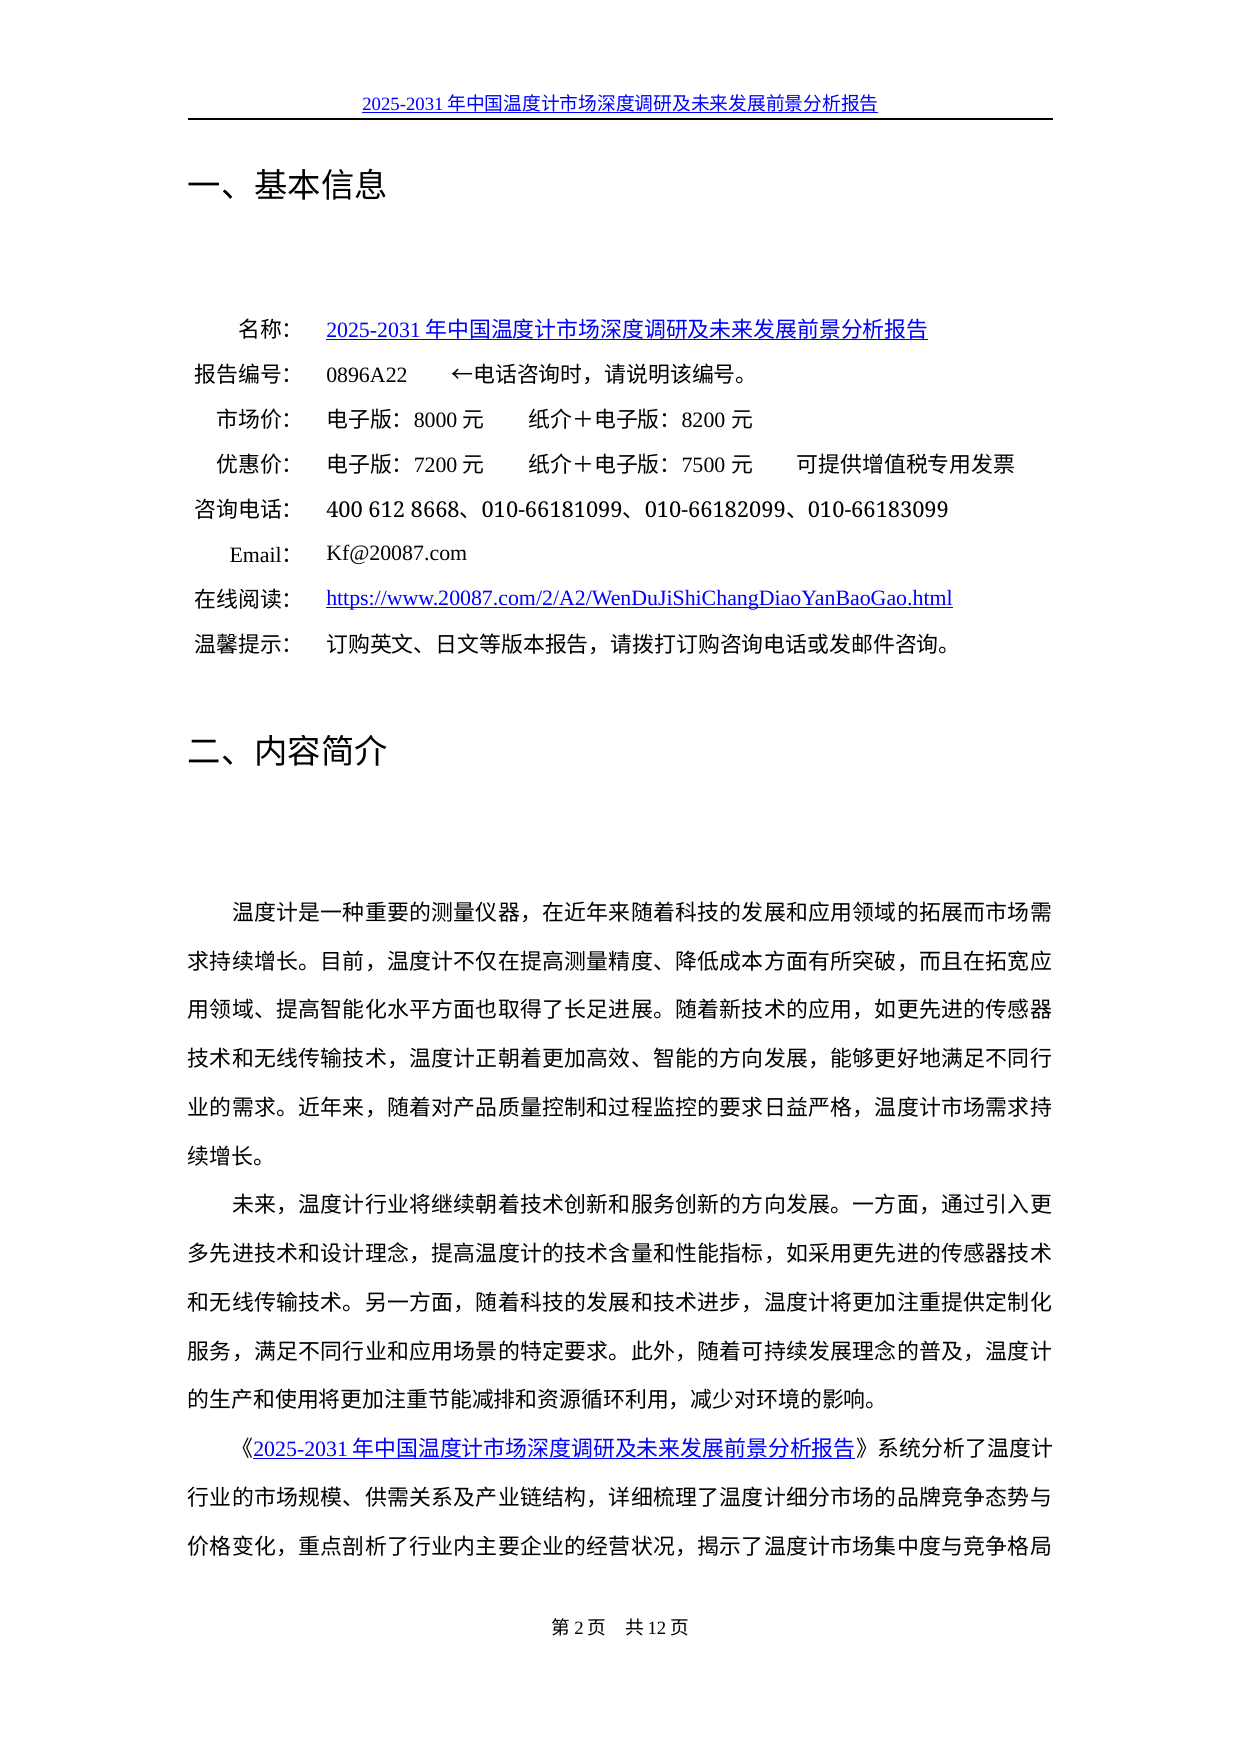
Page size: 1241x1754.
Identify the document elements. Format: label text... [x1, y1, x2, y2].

table_cell 订购英文、日文等版本报告，请拨打订购咨询电话或发邮件咨询。 [315, 627, 1073, 672]
table_cell 报告编号： [167, 357, 315, 402]
table_header 名称： [167, 312, 315, 357]
table_cell 在线阅读： [167, 582, 315, 627]
table_cell Email： [167, 537, 315, 582]
table_cell 优惠价： [167, 447, 315, 492]
table_cell 市场价： [167, 402, 315, 447]
table_cell 电子版：8000 元 纸介＋电子版：8200 元 [315, 402, 1073, 447]
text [187, 894, 1053, 1561]
table_cell 电子版：7200 元 纸介＋电子版：7500 元 可提供增值税专用发票 [315, 447, 1073, 492]
table_cell 咨询电话： [167, 492, 315, 537]
table_cell 温馨提示： [167, 627, 315, 672]
table_cell 0896A22 ←电话咨询时，请说明该编号。 [315, 357, 1073, 402]
table_header 2025-2031年中国温度计市场深度调研及未来发展前景分析报告 [315, 312, 1073, 357]
title 一、基本信息 [187, 150, 1053, 215]
table_cell 400 612 8668、010-66181099、010-66182099、010-66183099 [315, 492, 1073, 537]
table_cell Kf@20087.com [315, 537, 1073, 582]
table_cell [315, 582, 1073, 627]
title 二、内容简介 [187, 717, 1053, 782]
